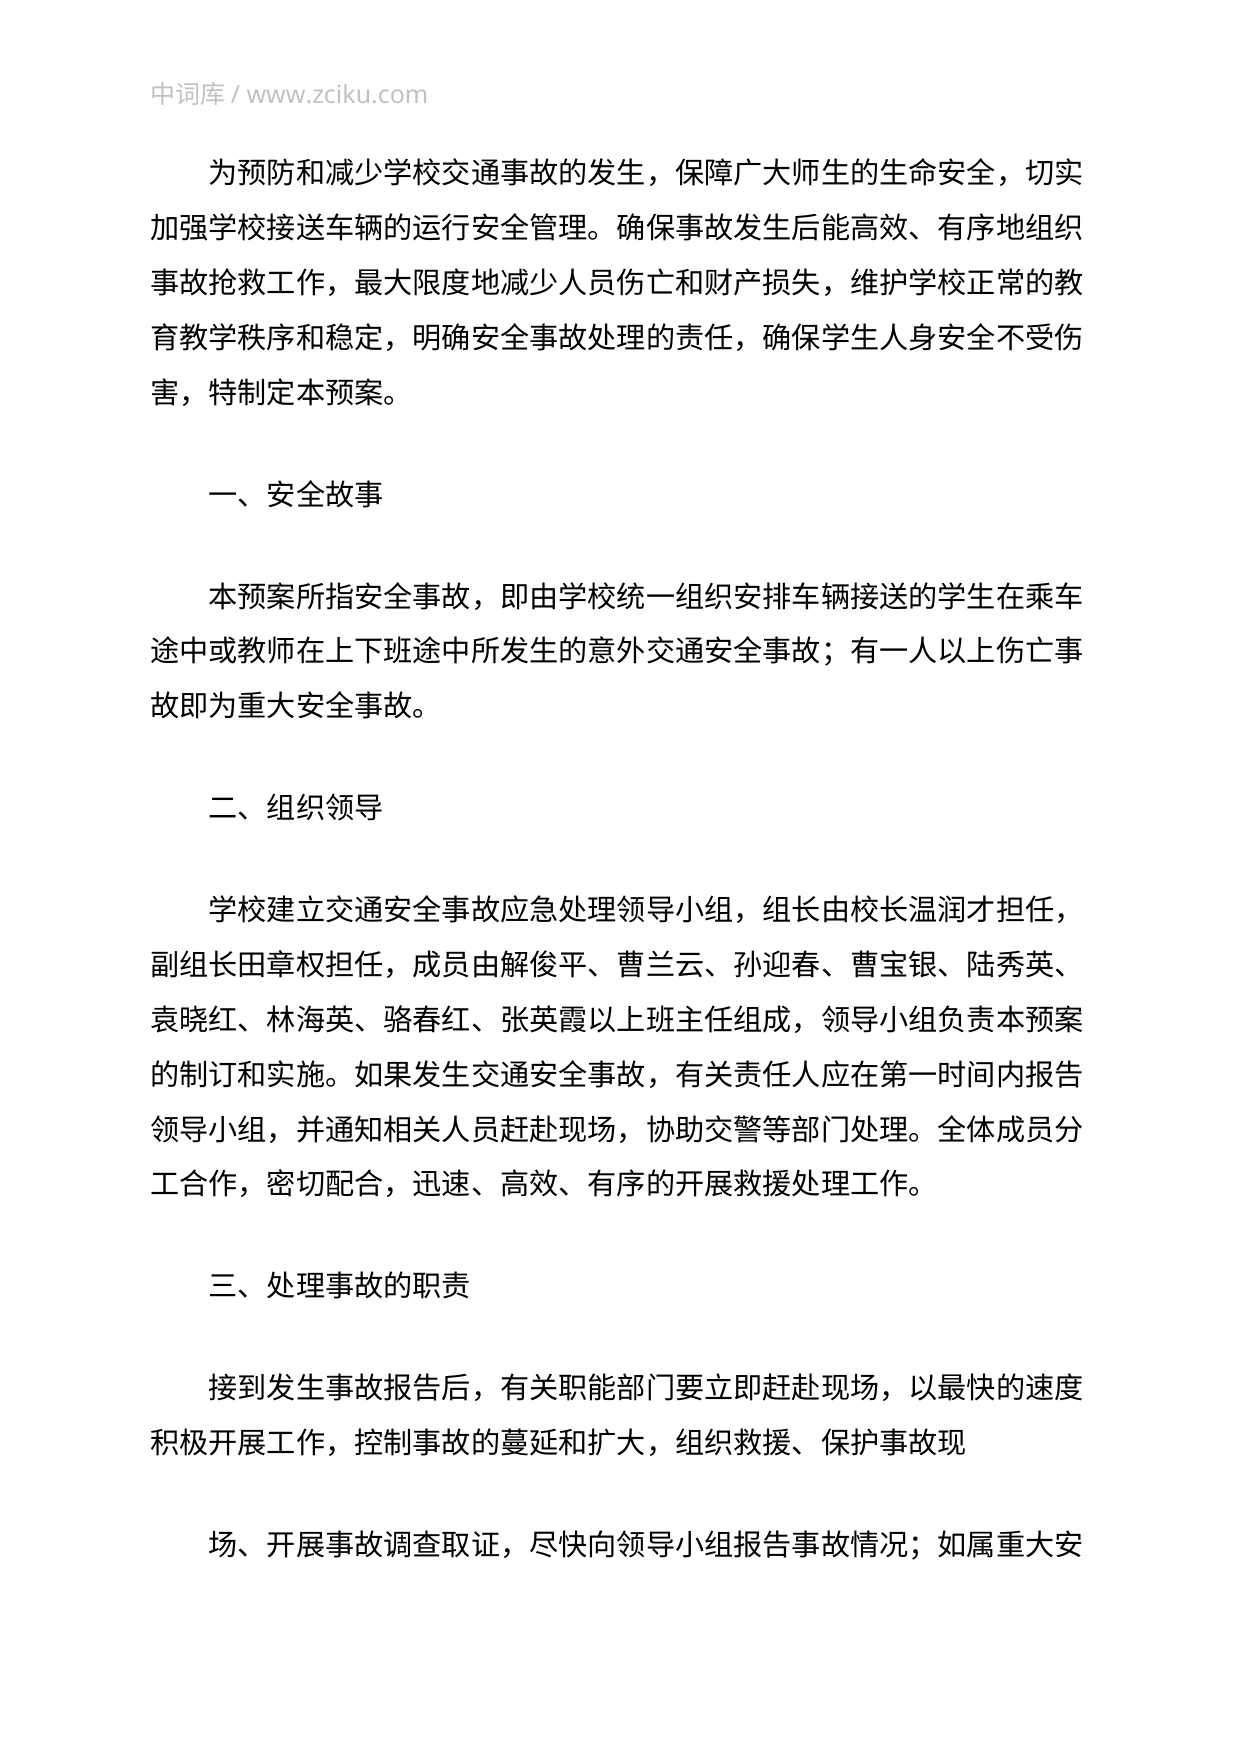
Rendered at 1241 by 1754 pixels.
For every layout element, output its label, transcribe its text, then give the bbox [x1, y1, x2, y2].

text 接到发生事故报告后，有关职能部门要立即赶赴现场，以最快的速度积极开展工作，控制事故的蔓延和扩大，组织救援、保护事故现 [150, 1364, 1090, 1462]
text 一、安全故事 [150, 471, 1090, 514]
text 学校建立交通安全事故应急处理领导小组，组长由校长温润才担任，副组长田章权担任，成员由解俊平、曹兰云、孙迎春、曹宝银、陆秀英、袁晓红、林海英、骆春红、张英霞以上班主任组成，领导小组负责本预案的制订和实施。如果发生交通安全事故，有关责任人应在第一时间内报告领导小组，并通知相关人员赶赴现场，协助交警等部门处理。全体成员分工合作，密切配合，迅速、高效、有序的开展救援处理工作。 [150, 886, 1090, 1203]
text 二、组织领导 [150, 785, 1090, 827]
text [150, 1521, 1090, 1563]
text 三、处理事故的职责 [150, 1263, 1090, 1305]
text 本预案所指安全事故，即由学校统一组织安排车辆接送的学生在乘车途中或教师在上下班途中所发生的意外交通安全事故；有一人以上伤亡事故即为重大安全事故。 [150, 573, 1090, 725]
text 为预防和减少学校交通事故的发生，保障广大师生的生命安全，切实加强学校接送车辆的运行安全管理。确保事故发生后能高效、有序地组织事故抢救工作，最大限度地减少人员伤亡和财产损失，维护学校正常的教育教学秩序和稳定，明确安全事故处理的责任，确保学生人身安全不受伤害，特制定本预案。 [150, 150, 1090, 412]
